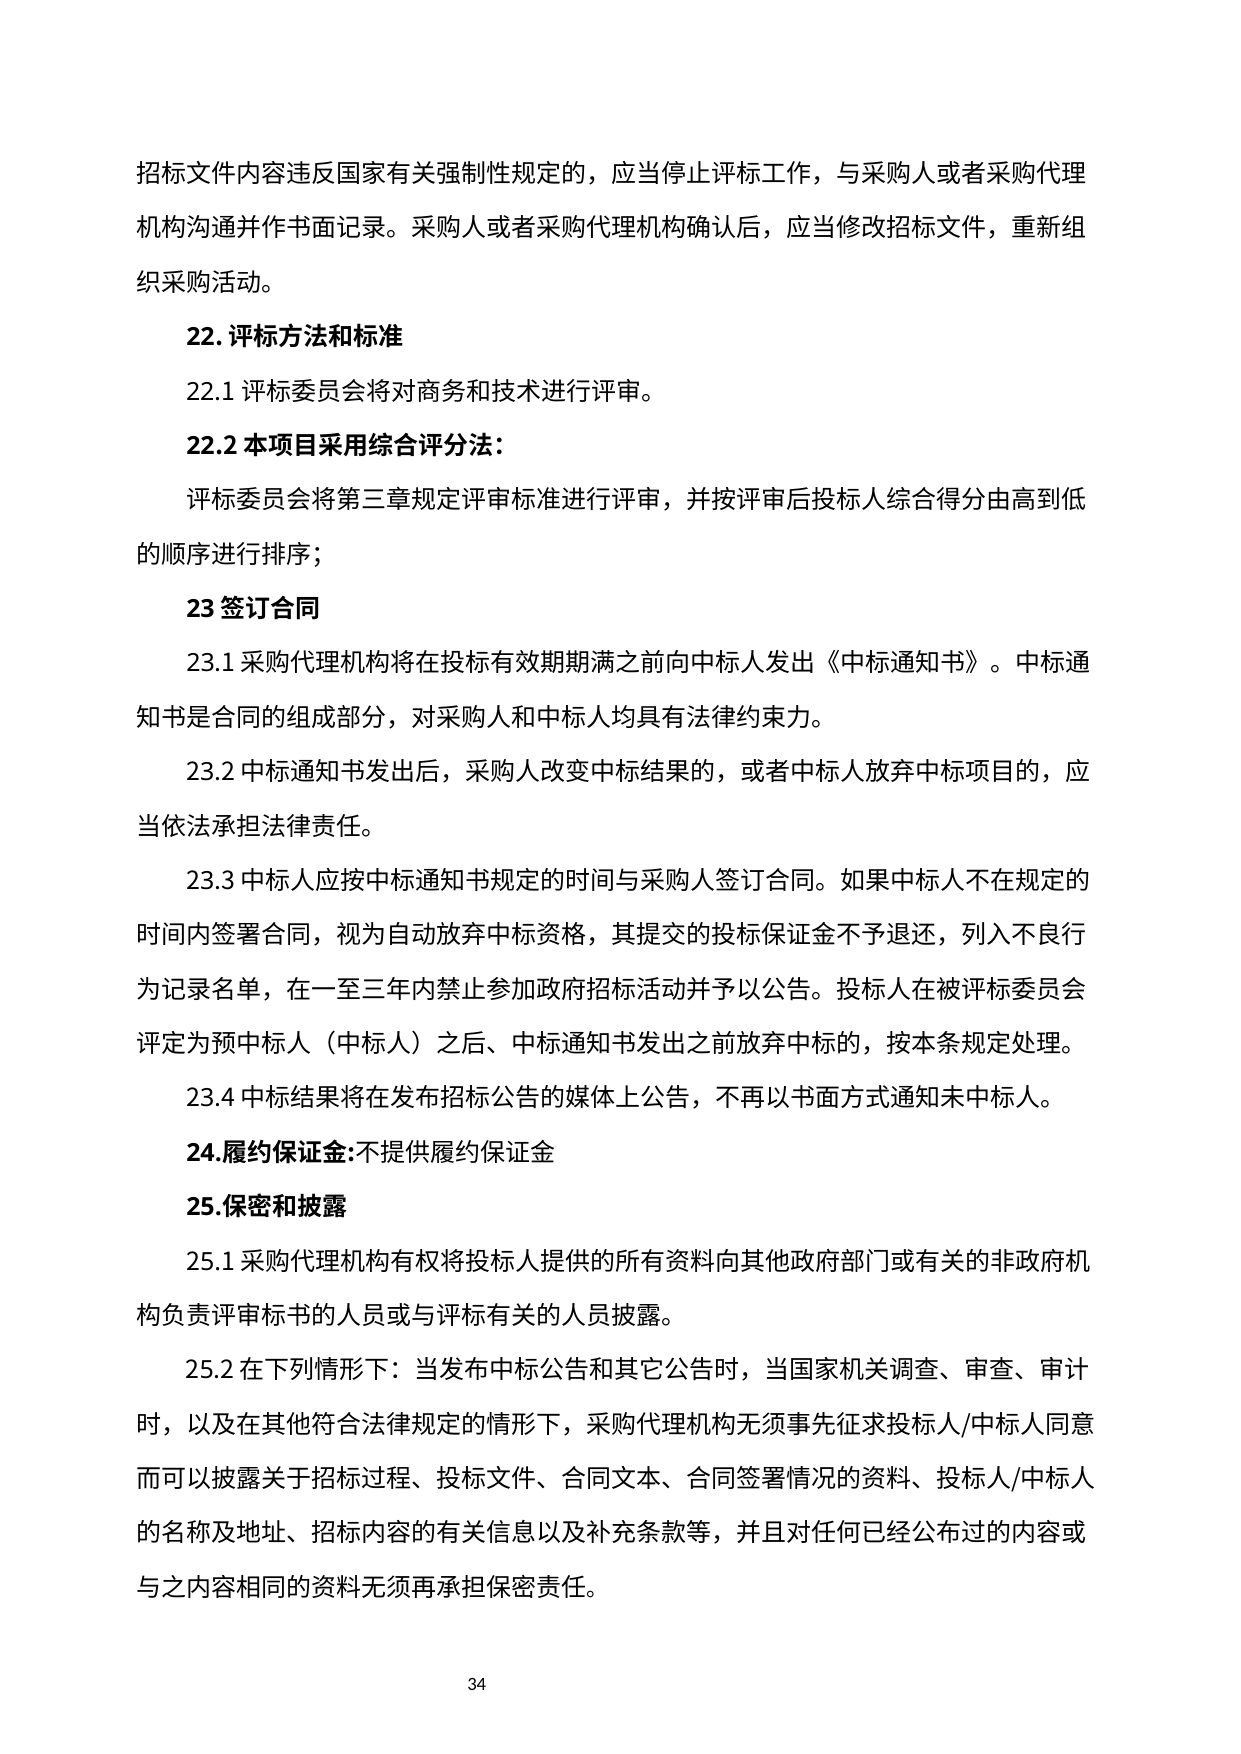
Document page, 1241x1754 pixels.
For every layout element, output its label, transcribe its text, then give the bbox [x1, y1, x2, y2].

text 22.2 本项目采用综合评分法： [136, 425, 1098, 462]
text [136, 153, 1098, 298]
list 24.履约保证金:不提供履约保证金 [186, 1132, 1098, 1168]
list 23签订合同 [136, 588, 1098, 625]
text 23.1采购代理机构将在投标有效期期满之前向中标人发出《中标通知书》。中标通知书是合同的组成部分，对采购人和中标人均具有法律约束力。 [136, 643, 1098, 733]
text 25.2在下列情形下：当发布中标公告和其它公告时，当国家机关调查、审查、审计时，以及在其他符合法律规定的情形下，采购代理机构无须事先征求投标人/中标人同意而可以披露关于招标过程、投标文件、合同文本、合同签署情况的资料、投标人/中标人的名称及地址、招标内容的有关信息以及补充条款等，并且对任何已经公布过的内容或与之内容相同的资料无须再承担保密责任。 [136, 1350, 1098, 1603]
text 25.1采购代理机构有权将投标人提供的所有资料向其他政府部门或有关的非政府机构负责评审标书的人员或与评标有关的人员披露。 [136, 1241, 1098, 1332]
text 23.3中标人应按中标通知书规定的时间与采购人签订合同。如果中标人不在规定的时间内签署合同，视为自动放弃中标资格，其提交的投标保证金不予退还，列入不良行为记录名单，在一至三年内禁止参加政府招标活动并予以公告。投标人在被评标委员会评定为预中标人（中标人）之后、中标通知书发出之前放弃中标的，按本条规定处理。 [136, 860, 1098, 1060]
text 22. 评标方法和标准 [136, 317, 1098, 353]
text 23.2中标通知书发出后，采购人改变中标结果的，或者中标人放弃中标项目的，应当依法承担法律责任。 [136, 752, 1098, 842]
text 22.1 评标委员会将对商务和技术进行评审。 [136, 371, 1098, 407]
text 23.4中标结果将在发布招标公告的媒体上公告，不再以书面方式通知未中标人。 [136, 1078, 1098, 1114]
text 评标委员会将第三章规定评审标准进行评审，并按评审后投标人综合得分由高到低的顺序进行排序； [136, 480, 1098, 570]
list 25.保密和披露 [186, 1187, 1098, 1223]
